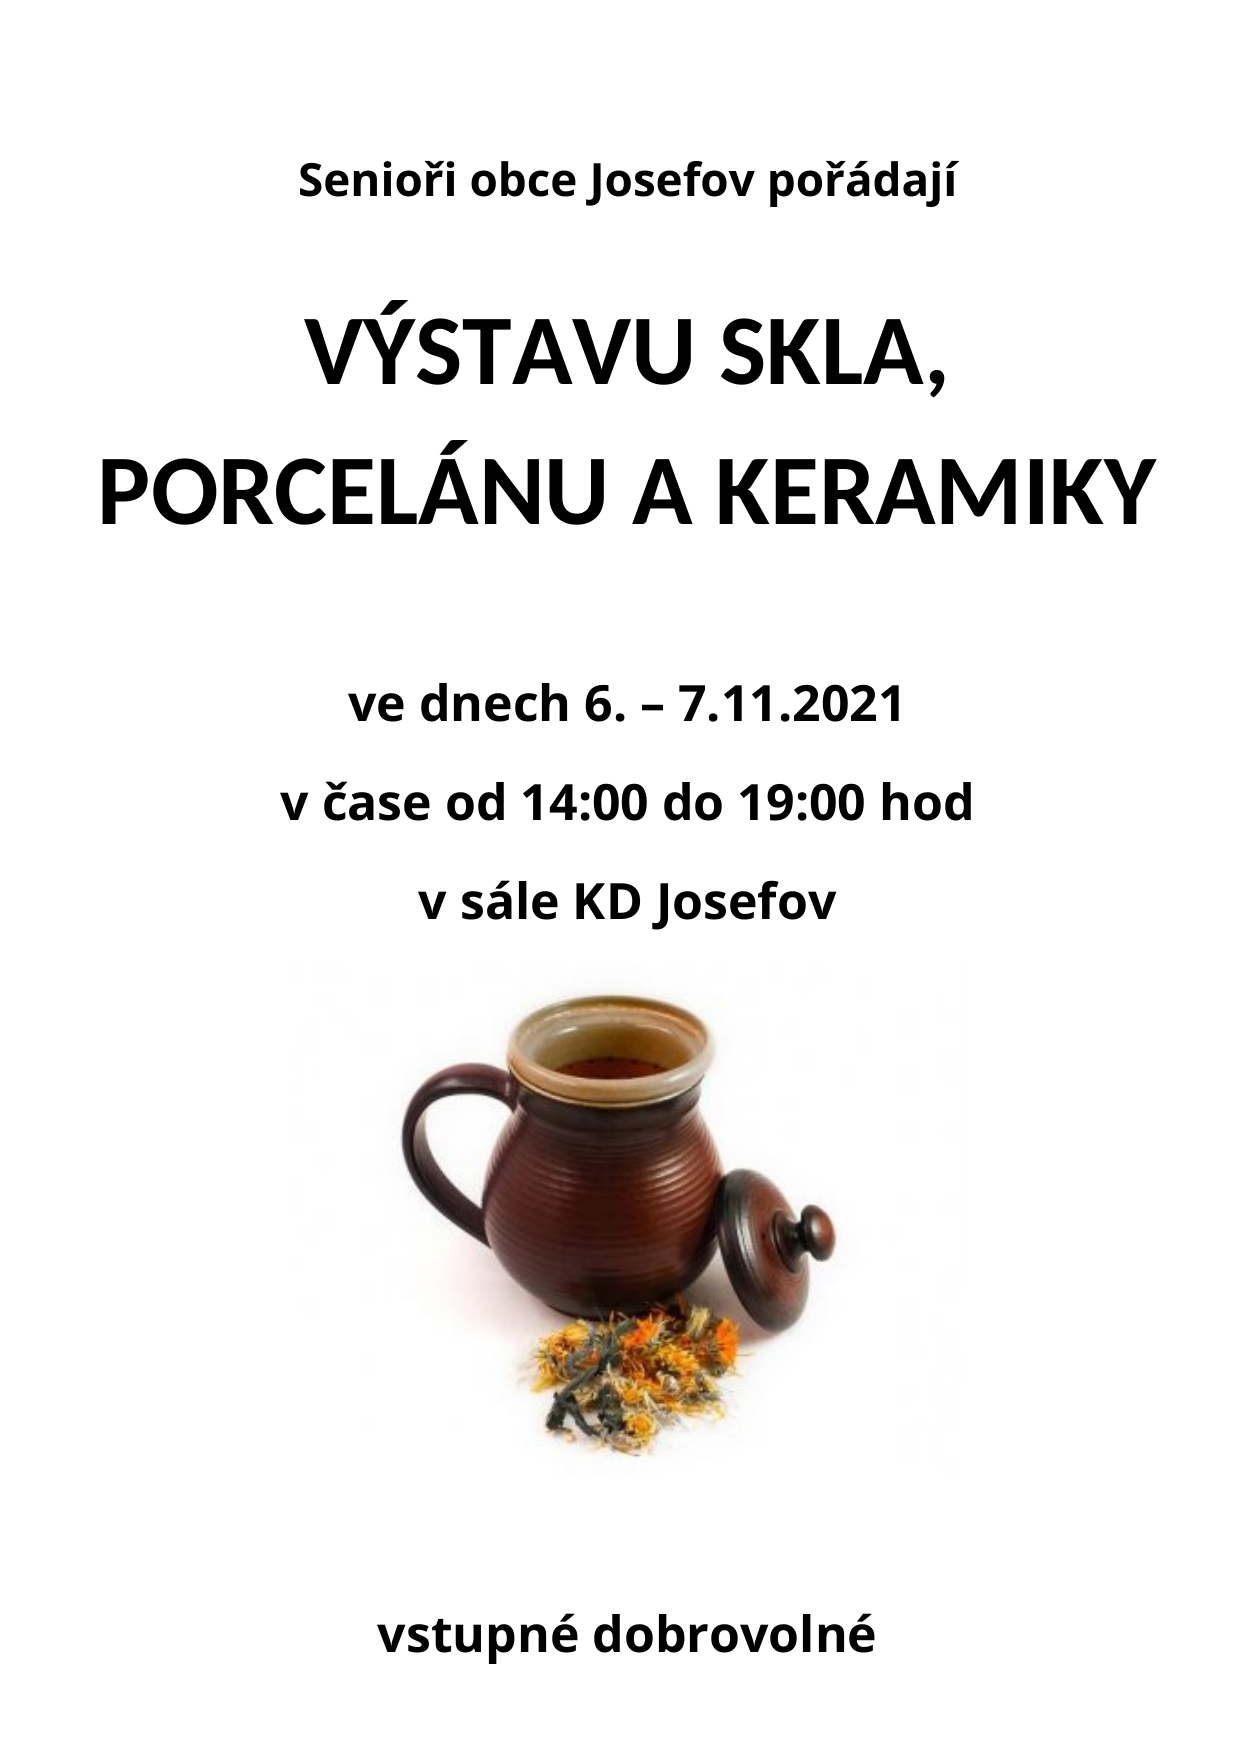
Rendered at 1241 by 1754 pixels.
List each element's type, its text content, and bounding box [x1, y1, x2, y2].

text v čase od 14:00 do 19:00 hod [89, 767, 1167, 835]
text vstupné dobrovolné [89, 1599, 1167, 1667]
text Senioři obce Josefov pořádají [89, 148, 1167, 210]
picture [288, 965, 967, 1475]
text VÝSTAVU SKLA, PORCELÁNU A KERAMIKY [89, 287, 1167, 550]
text v sále KD Josefov [89, 866, 1167, 934]
text ve dnech 6. – 7.11.2021 [89, 668, 1167, 736]
